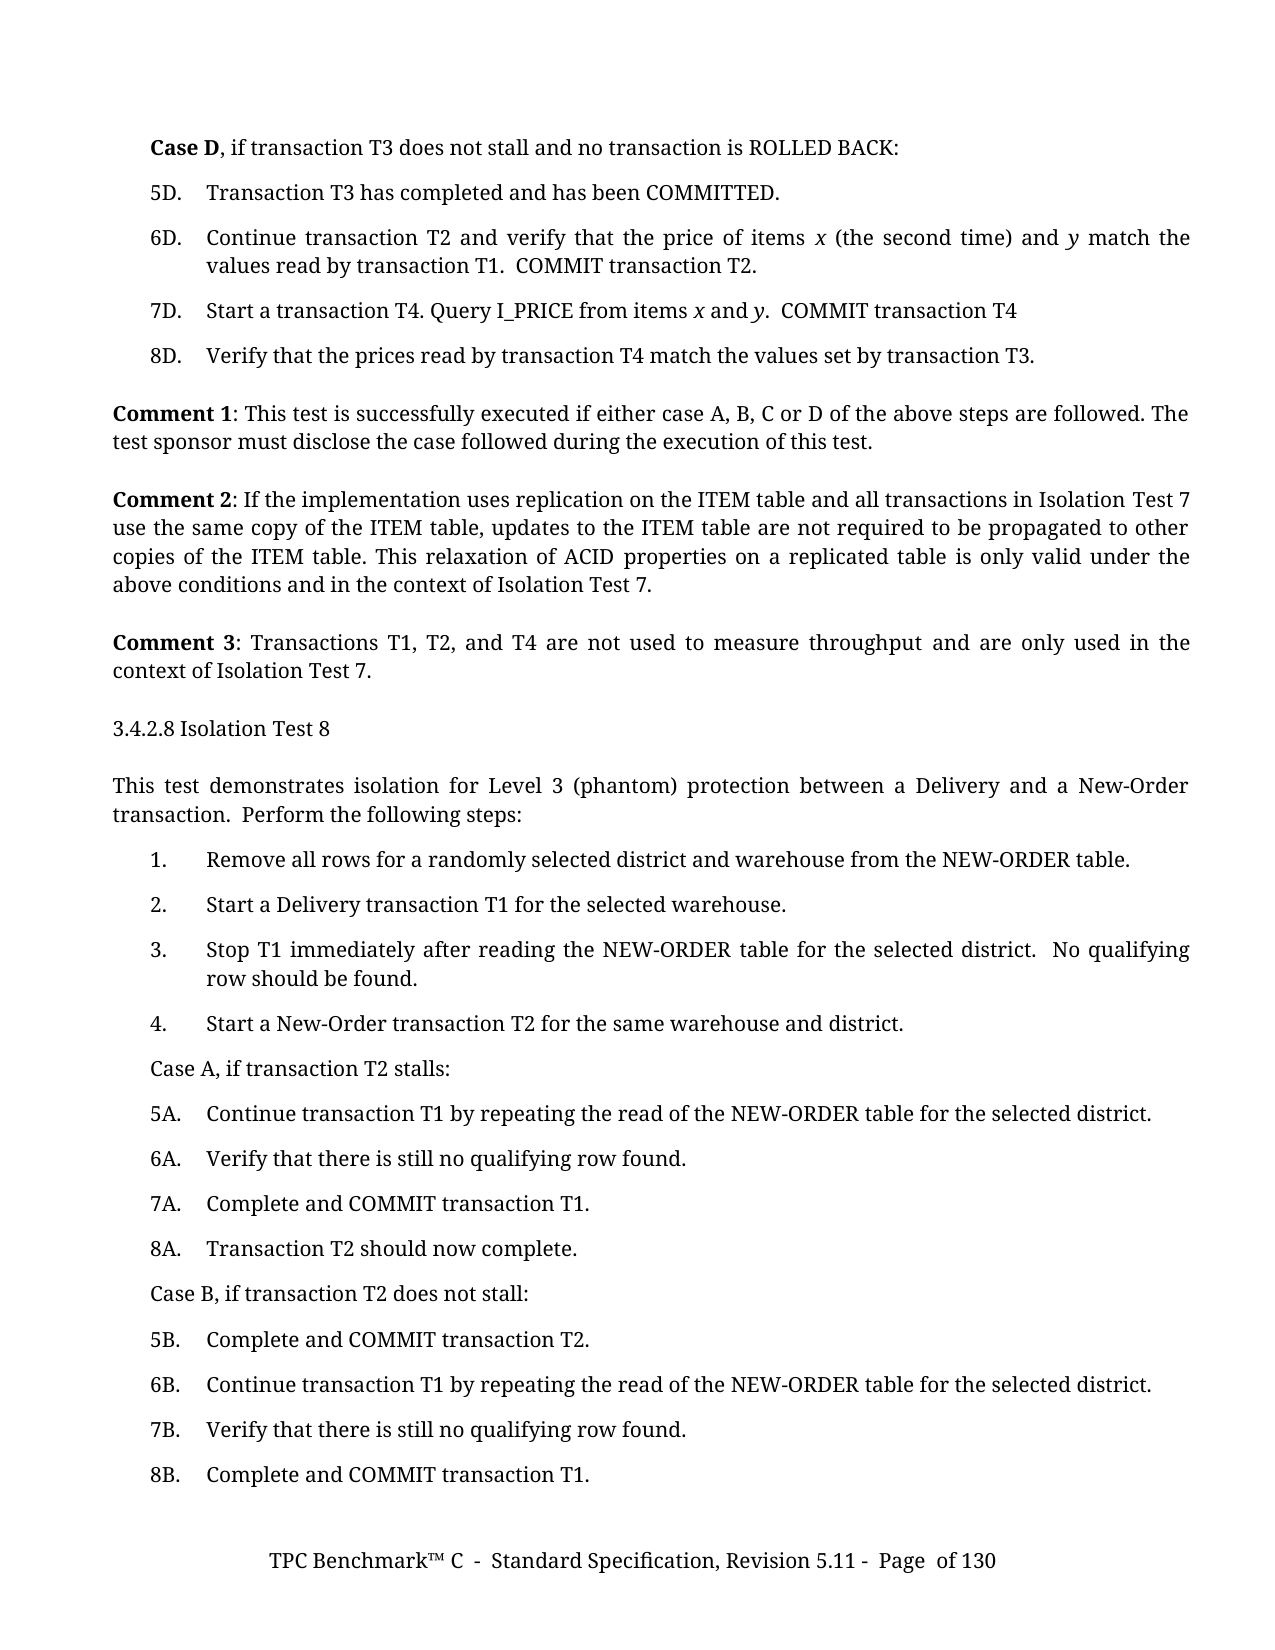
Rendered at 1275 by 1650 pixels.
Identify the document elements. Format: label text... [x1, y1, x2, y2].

list Case A, if transaction T2 stalls: [150, 1054, 1191, 1082]
text This test demonstrates isolation for Level 3 (phantom) protection between a Delivery and a New-Order transaction. Perform the following steps: [112, 772, 1191, 828]
text 3.4.2.8 Isolation Test 8 [112, 714, 1191, 742]
text Comment 2: If the implementation uses replication on the ITEM table and all transactions in Isolation Test 7 use the same copy of the ITEM table, updates to the ITEM table are not required to be propagated to other copies of the ITEM table. This relaxation of ACID properties on a replicated table is only valid under the above conditions and in the context of Isolation Test 7. [112, 485, 1191, 599]
text Comment 1: This test is successfully executed if either case A, B, C or D of the above steps are followed. The test sponsor must disclose the case followed during the execution of this test. [112, 399, 1191, 456]
list 5A. Continue transaction T1 by repeating the read of the NEW-ORDER table for the selected district. [150, 1099, 1191, 1128]
list 4. Start a New-Order transaction T2 for the same warehouse and district. [150, 1009, 1191, 1037]
list 2. Start a Delivery transaction T1 for the selected warehouse. [150, 890, 1191, 919]
list 7D. Start a transaction T4. Query I_PRICE from items x and y. COMMIT transaction T4 [150, 296, 1191, 325]
list 6D. Continue transaction T2 and verify that the price of items x (the second time) and y match the values read by transaction T1. COMMIT transaction T2. [150, 223, 1191, 280]
list 7B. Verify that there is still no qualifying row found. [150, 1415, 1191, 1443]
list Case D, if transaction T3 does not stall and no transaction is rolled back: [150, 133, 1191, 161]
list 1. Remove all rows for a randomly selected district and warehouse from the NEW-ORDER table. [150, 845, 1191, 874]
list 3. Stop T1 immediately after reading the NEW-ORDER table for the selected district. No qualifying row should be found. [150, 935, 1191, 992]
list 6B. Continue transaction T1 by repeating the read of the NEW-ORDER table for the selected district. [150, 1370, 1191, 1398]
list 8A. Transaction T2 should now complete. [150, 1234, 1191, 1263]
list Case B, if transaction T2 does not stall: [150, 1279, 1191, 1308]
list 5D. Transaction T3 has completed and has been COMMITTED. [150, 178, 1191, 206]
text Comment 3: Transactions T1, T2, and T4 are not used to measure throughput and are only used in the context of Isolation Test 7. [112, 628, 1191, 685]
list 6A. Verify that there is still no qualifying row found. [150, 1144, 1191, 1173]
list 8B. Complete and COMMIT transaction T1. [150, 1460, 1191, 1488]
list 7A. Complete and COMMIT transaction T1. [150, 1189, 1191, 1218]
list 8D. Verify that the prices read by transaction T4 match the values set by transaction T3. [150, 341, 1191, 370]
list 5B. Complete and COMMIT transaction T2. [150, 1325, 1191, 1353]
